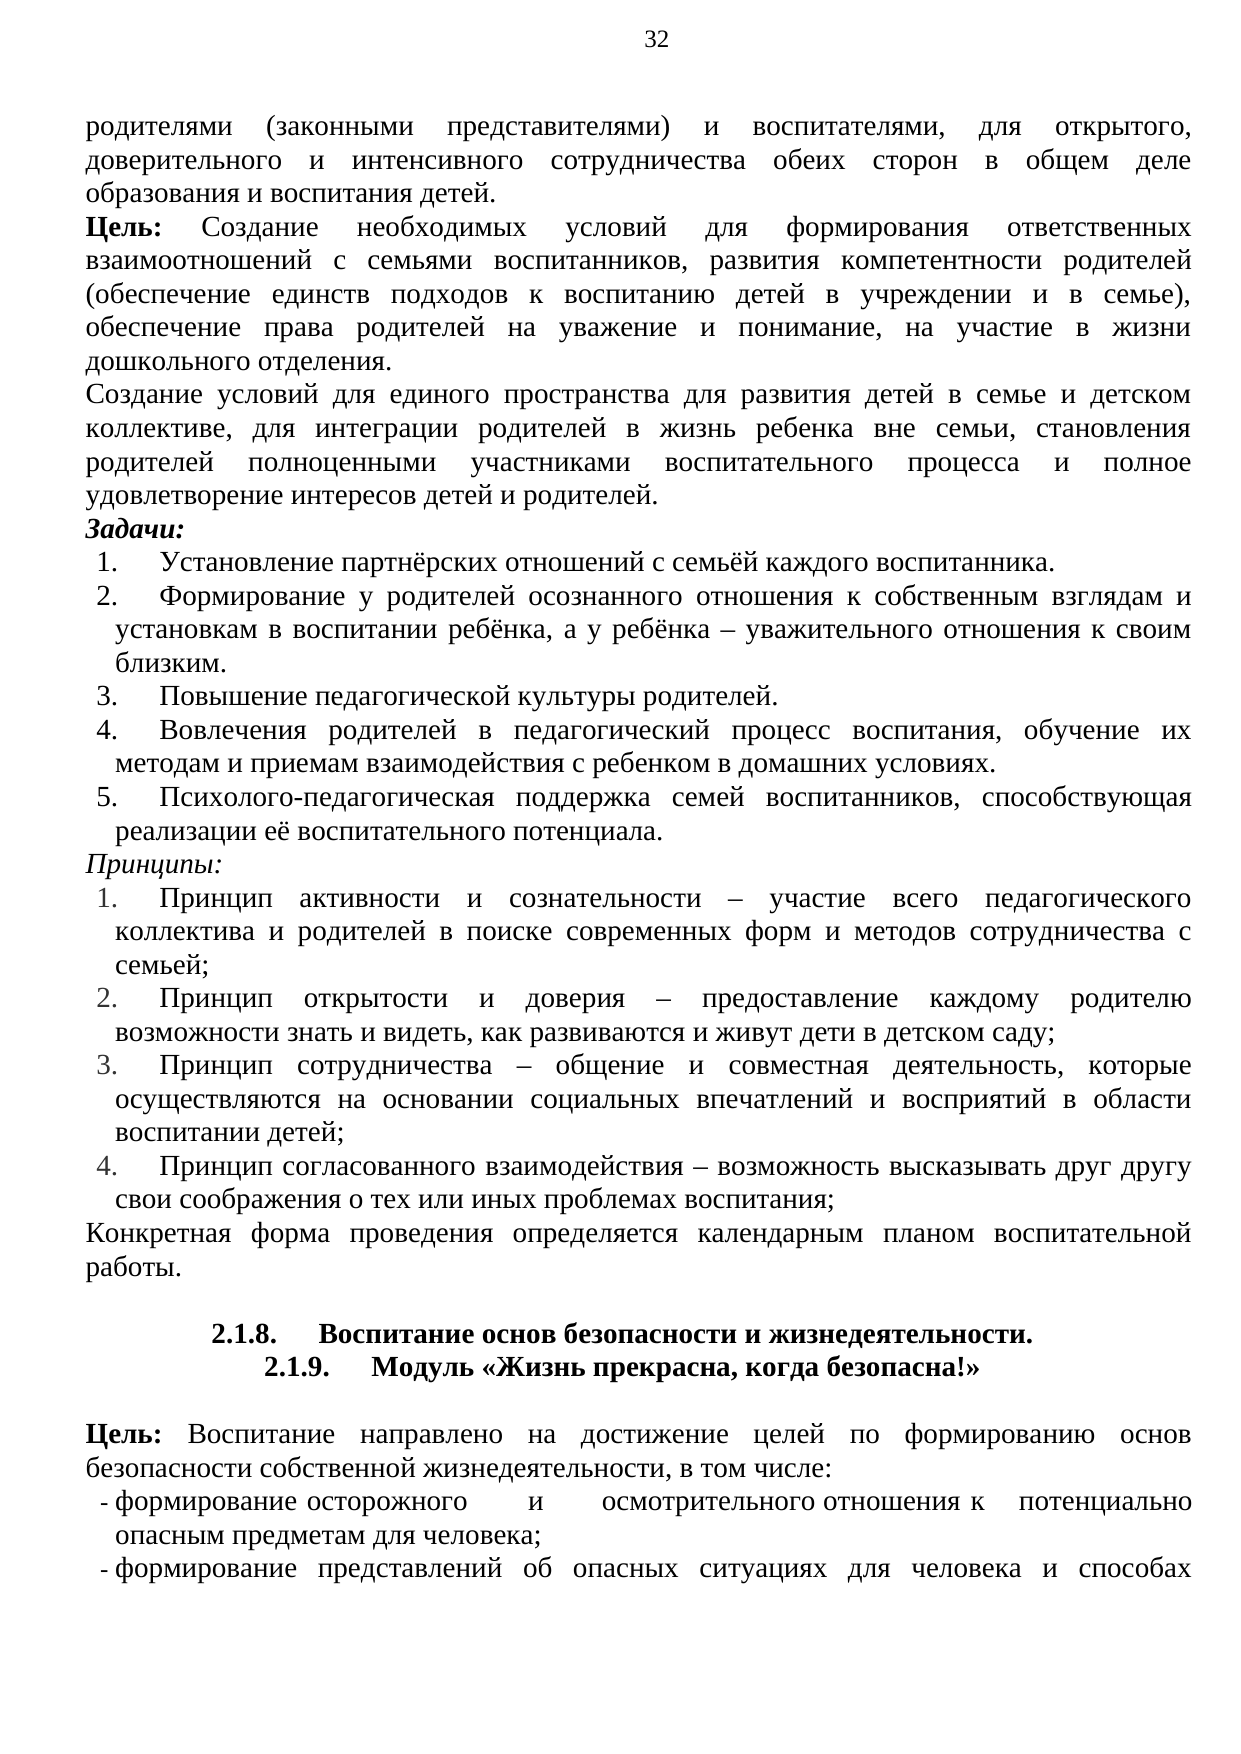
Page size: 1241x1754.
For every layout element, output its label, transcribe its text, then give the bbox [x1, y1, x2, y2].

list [100, 1551, 1192, 1584]
list Повышение педагогической культуры родителей. [96, 678, 1192, 712]
list Установление партнёрских отношений с семьёй каждого воспитанника. [96, 544, 1192, 578]
list Принцип открытости и доверия – предоставление каждому родителю возможности знать и видеть, как развиваются и живут дети в детском саду; [96, 980, 1192, 1047]
list Вовлечения родителей в педагогический процесс воспитания, обучение их методам и приемам взаимодействия с ребенком в домашних условиях. [96, 712, 1192, 779]
list Воспитание основ безопасности и жизнедеятельности. [52, 1316, 1192, 1349]
list Принцип согласованного взаимодействия – возможность высказывать друг другу свои соображения о тех или иных проблемах воспитания; [96, 1148, 1192, 1215]
text Цель: Создание необходимых условий для формирования ответственных взаимоотношений с семьями воспитанников, развития компетентности родителей (обеспечение единств подходов к воспитанию детей в учреждении и в семье), обеспечение права родителей на уважение и понимание, на участие в жизни дошкольного отделения. [85, 209, 1192, 377]
list Психолого-педагогическая поддержка семей воспитанников, способствующая реализации её воспитательного потенциала. [96, 779, 1192, 846]
text Задачи: [85, 511, 1192, 544]
list Модуль «Жизнь прекрасна, когда безопасна!» [52, 1349, 1192, 1383]
list формирование осторожного и осмотрительного отношения к потенциально опасным предметам для человека; [100, 1483, 1192, 1551]
text Конкретная форма проведения определяется календарным планом воспитательной работы. [85, 1215, 1192, 1282]
text Принципы: [85, 846, 1192, 880]
list Принцип активности и сознательности – участие всего педагогического коллектива и родителей в поиске современных форм и методов сотрудничества с семьей; [96, 880, 1192, 980]
list Формирование у родителей осознанного отношения к собственным взглядам и установкам в воспитании ребёнка, а у ребёнка – уважительного отношения к своим близким. [96, 578, 1192, 678]
text Цель: Воспитание направлено на достижение целей по формированию основ безопасности собственной жизнедеятельности, в том числе: [85, 1416, 1192, 1483]
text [85, 108, 1192, 209]
text Создание условий для единого пространства для развития детей в семье и детском коллективе, для интеграции родителей в жизнь ребенка вне семьи, становления родителей полноценными участниками воспитательного процесса и полное удовлетворение интересов детей и родителей. [85, 377, 1192, 511]
list Принцип сотрудничества – общение и совместная деятельность, которые осуществляются на основании социальных впечатлений и восприятий в области воспитании детей; [96, 1047, 1192, 1148]
